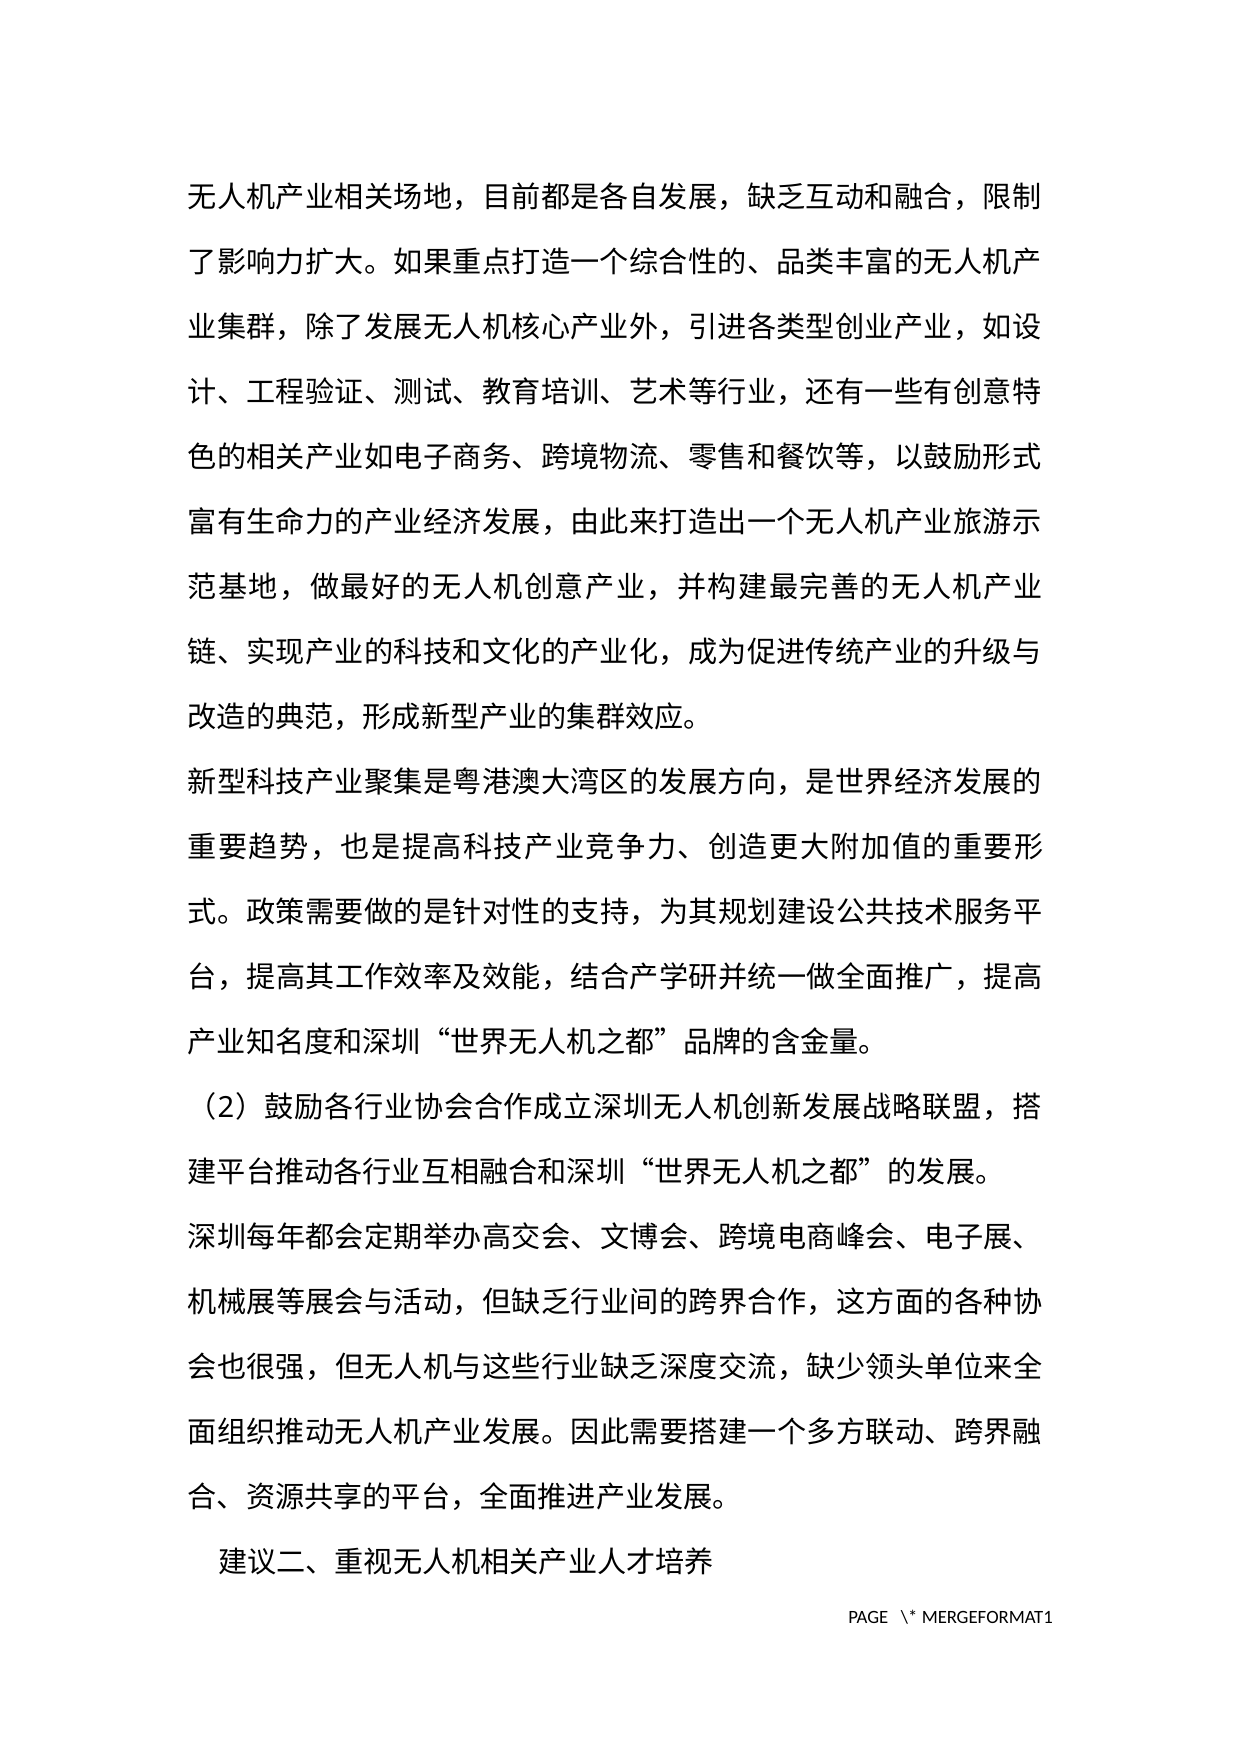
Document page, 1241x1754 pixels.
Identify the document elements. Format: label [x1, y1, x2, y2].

table_cell [188, 162, 1044, 1592]
